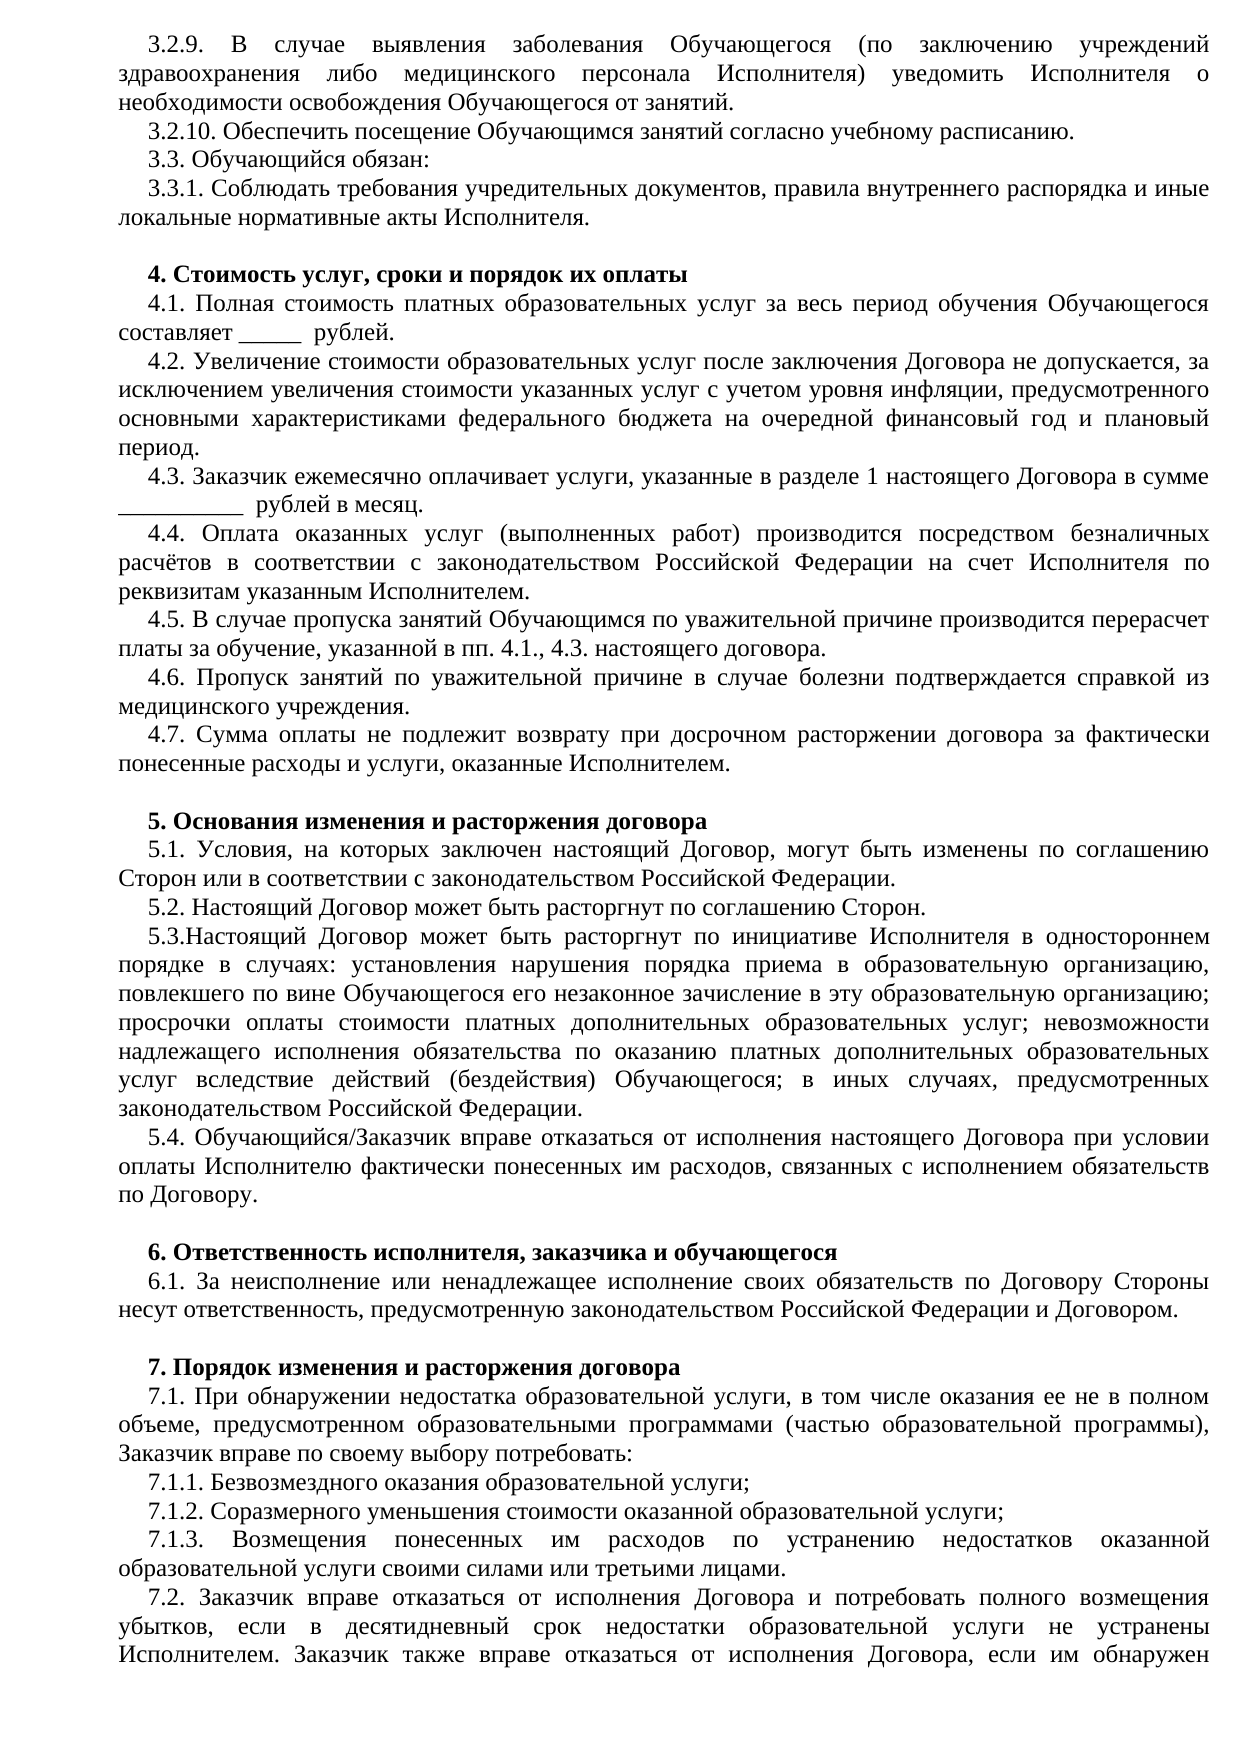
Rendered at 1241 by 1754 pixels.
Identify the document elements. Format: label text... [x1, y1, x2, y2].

text 4.3. Заказчик ежемесячно оплачивает услуги, указанные в разделе 1 настоящего Договора в сумме __________ рублей в месяц. [118, 461, 1211, 518]
text 5.2. Настоящий Договор может быть расторгнут по соглашению Сторон. [118, 892, 1211, 921]
text 4.6. Пропуск занятий по уважительной причине в случае болезни подтверждается справкой из медицинского учреждения. [118, 662, 1211, 719]
text 4.5. В случае пропуска занятий Обучающимся по уважительной причине производится перерасчет платы за обучение, указанной в пп. 4.1., 4.3. настоящего договора. [118, 604, 1211, 662]
text 5.4. Обучающийся/Заказчик вправе отказаться от исполнения настоящего Договора при условии оплаты Исполнителю фактически понесенных им расходов, связанных с исполнением обязательств по Договору. [118, 1122, 1211, 1208]
text 7.1.1. Безвозмездного оказания образовательной услуги; [118, 1467, 1211, 1496]
text 7.1.2. Соразмерного уменьшения стоимости оказанной образовательной услуги; [118, 1496, 1211, 1524]
text 7.1.3. Возмещения понесенных им расходов по устранению недостатков оказанной образовательной услуги своими силами или третьими лицами. [118, 1524, 1211, 1582]
text 4.4. Оплата оказанных услуг (выполненных работ) производится посредством безналичных расчётов в соответствии с законодательством Российской Федерации на счет Исполнителя по реквизитам указанным Исполнителем. [118, 518, 1211, 604]
text 3.3.1. Соблюдать требования учредительных документов, правила внутреннего распорядка и иные локальные нормативные акты Исполнителя. [118, 173, 1211, 231]
text 3.2.10. Обеспечить посещение Обучающимся занятий согласно учебному расписанию. [118, 116, 1211, 144]
text 4.1. Полная стоимость платных образовательных услуг за весь период обучения Обучающегося составляет _____ рублей. [118, 288, 1211, 346]
text 3.3. Обучающийся обязан: [118, 144, 1211, 173]
text 5.1. Условия, на которых заключен настоящий Договор, могут быть изменены по соглашению Сторон или в соответствии с законодательством Российской Федерации. [118, 834, 1211, 892]
text 4.2. Увеличение стоимости образовательных услуг после заключения Договора не допускается, за исключением увеличения стоимости указанных услуг с учетом уровня инфляции, предусмотренного основными характеристиками федерального бюджета на очередной финансовый год и плановый период. [118, 346, 1211, 461]
text 7. Порядок изменения и расторжения договора [118, 1352, 1211, 1381]
text 3.2.9. В случае выявления заболевания Обучающегося (по заключению учреждений здравоохранения либо медицинского персонала Исполнителя) уведомить Исполнителя о необходимости освобождения Обучающегося от занятий. [118, 29, 1211, 116]
text 6. Ответственность исполнителя, заказчика и обучающегося [118, 1237, 1211, 1266]
text 5. Основания изменения и расторжения договора [118, 806, 1211, 834]
text 6.1. За неисполнение или ненадлежащее исполнение своих обязательств по Договору Стороны несут ответственность, предусмотренную законодательством Российской Федерации и Договором. [118, 1266, 1211, 1323]
text 4. Стоимость услуг, сроки и порядок их оплаты [118, 259, 1211, 288]
text 7.1. При обнаружении недостатка образовательной услуги, в том числе оказания ее не в полном объеме, предусмотренном образовательными программами (частью образовательной программы), Заказчик вправе по своему выбору потребовать: [118, 1381, 1211, 1467]
text 4.7. Сумма оплаты не подлежит возврату при досрочном расторжении договора за фактически понесенные расходы и услуги, оказанные Исполнителем. [118, 719, 1211, 777]
text 5.3.Настоящий Договор может быть расторгнут по инициативе Исполнителя в одностороннем порядке в случаях: установления нарушения порядка приема в образовательную организацию, повлекшего по вине Обучающегося его незаконное зачисление в эту образовательную организацию; просрочки оплаты стоимости платных дополнительных образовательных услуг; невозможности надлежащего исполнения обязательства по оказанию платных дополнительных образовательных услуг вследствие действий (бездействия) Обучающегося; в иных случаях, предусмотренных законодательством Российской Федерации. [118, 921, 1211, 1122]
